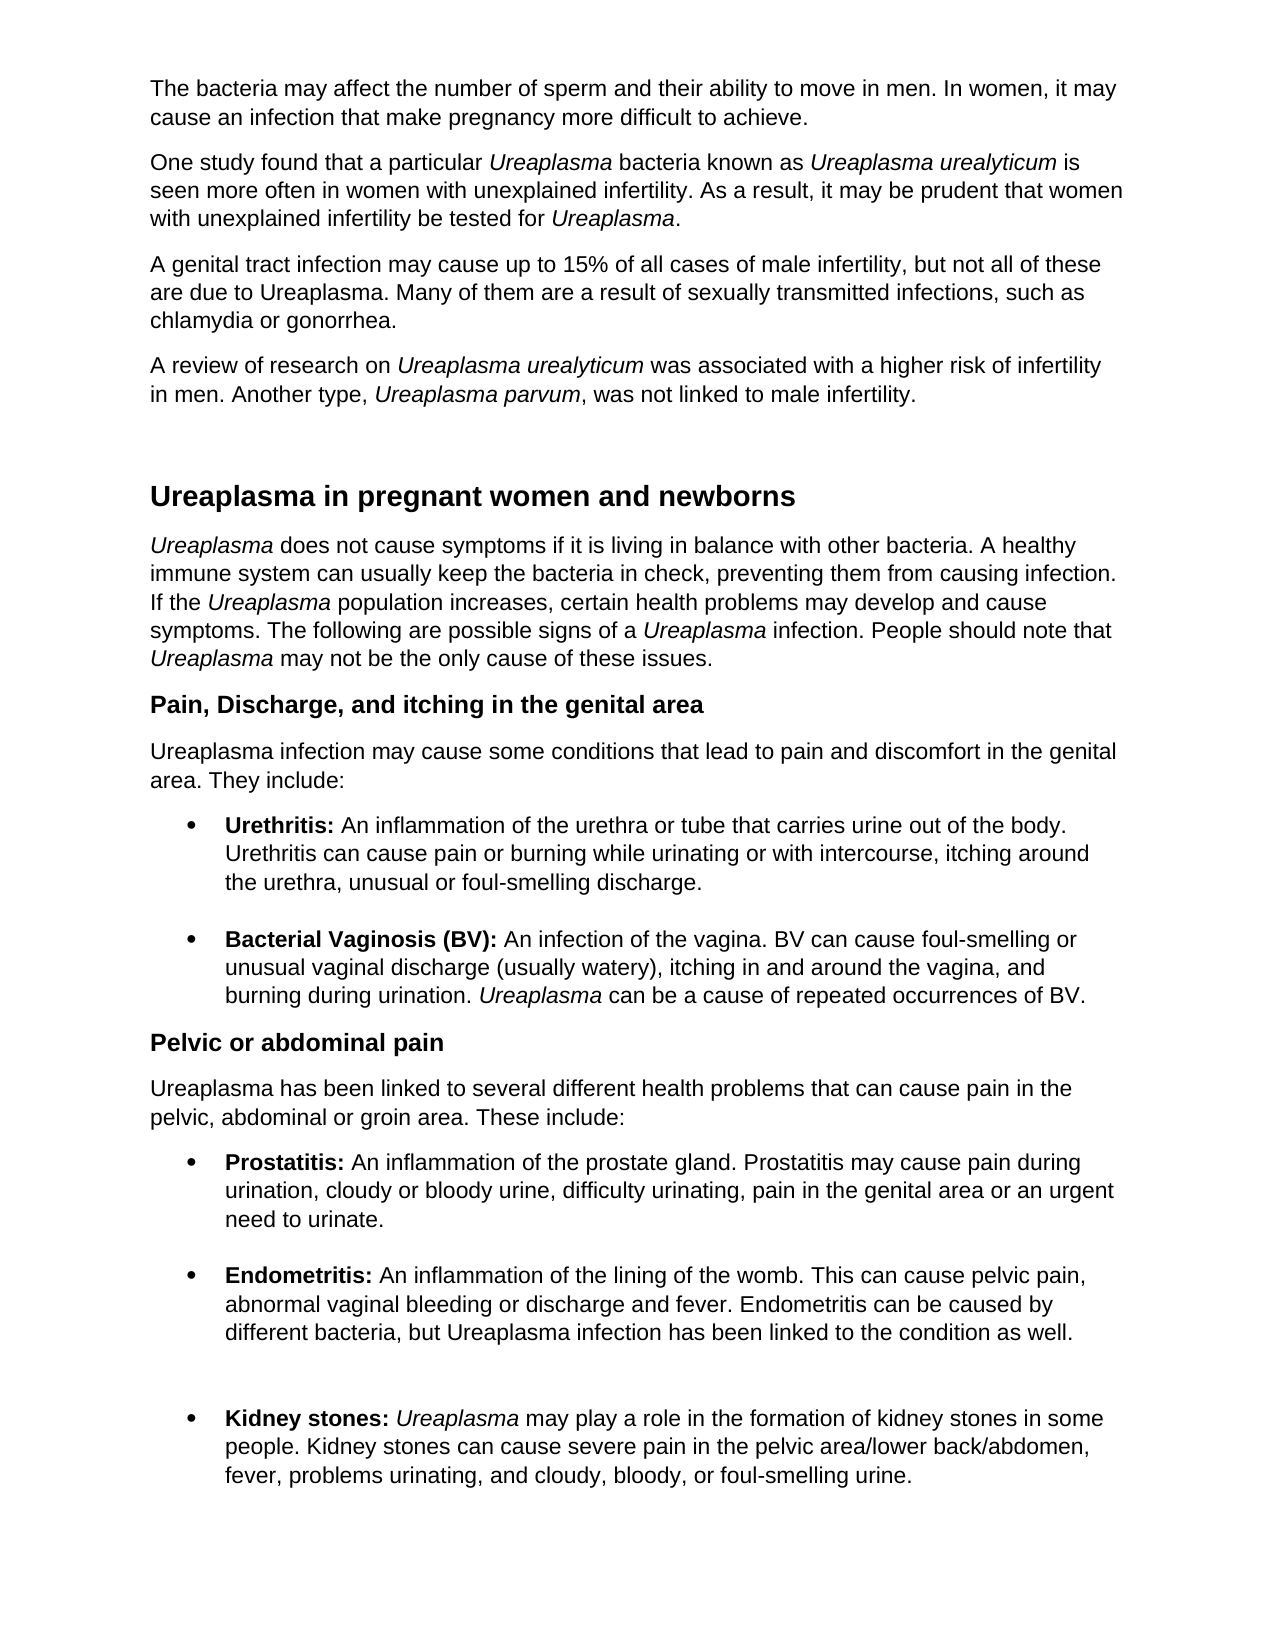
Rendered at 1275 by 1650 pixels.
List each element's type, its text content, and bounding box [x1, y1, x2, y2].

text Ureaplasma does not cause symptoms if it is living in balance with other bacteria. A healthy immune system can usually keep the bacteria in check, preventing them from causing infection. If the Ureaplasma population increases, certain health problems may develop and cause symptoms. The following are possible signs of a Ureaplasma infection. People should note that Ureaplasma may not be the only cause of these issues. [150, 532, 1125, 672]
text A genital tract infection may cause up to 15% of all cases of male infertility, but not all of these are due to Ureaplasma. Many of them are a result of sexually transmitted infections, such as chlamydia or gonorrhea. [150, 251, 1125, 334]
text Pain, Discharge, and itching in the genital area [150, 691, 1125, 719]
text Ureaplasma infection may cause some conditions that lead to pain and discomfort in the genital area. They include: [150, 738, 1125, 793]
text Ureaplasma has been linked to several different health problems that can cause pain in the pelvic, abdominal or groin area. These include: [150, 1075, 1125, 1130]
text Pelvic or abdominal pain [150, 1027, 1125, 1056]
list Bacterial Vaginosis (BV): An infection of the vagina. BV can cause foul-smelling or unusual vaginal discharge (usually watery), itching in and around the vagina, and burning during urination. Ureaplasma can be a cause of repeated occurrences of BV. [187, 926, 1125, 1009]
text A review of research on Ureaplasma urealyticum was associated with a higher risk of infertility in men. Another type, Ureaplasma parvum, was not linked to male infertility. [150, 352, 1125, 407]
text Ureaplasma in pregnant women and newborns [150, 479, 1125, 512]
list Endometritis: An inflammation of the lining of the womb. This can cause pelvic pain, abnormal vaginal bleeding or discharge and fever. Endometritis can be caused by different bacteria, but Ureaplasma infection has been linked to the condition as well. [187, 1262, 1125, 1346]
text The bacteria may affect the number of sperm and their ability to move in men. In women, it may cause an infection that make pregnancy more difficult to achieve. [150, 75, 1125, 130]
list Prostatitis: An inflammation of the prostate gland. Prostatitis may cause pain during urination, cloudy or bloody urine, difficulty urinating, pain in the genital area or an urgent need to urinate. [187, 1149, 1125, 1232]
list Urethritis: An inflammation of the urethra or tube that carries urine out of the body. Urethritis can cause pain or burning while urinating or with intercourse, itching around the urethra, unusual or foul-smelling discharge. [187, 812, 1125, 895]
text One study found that a particular Ureaplasma bacteria known as Ureaplasma urealyticum is seen more often in women with unexplained infertility. As a result, it may be prudent that women with unexplained infertility be tested for Ureaplasma. [150, 148, 1125, 232]
list Kidney stones: Ureaplasma may play a role in the formation of kidney stones in some people. Kidney stones can cause severe pain in the pelvic area/lower back/abdomen, fever, problems urinating, and cloudy, bloody, or foul-smelling urine. [187, 1405, 1125, 1488]
